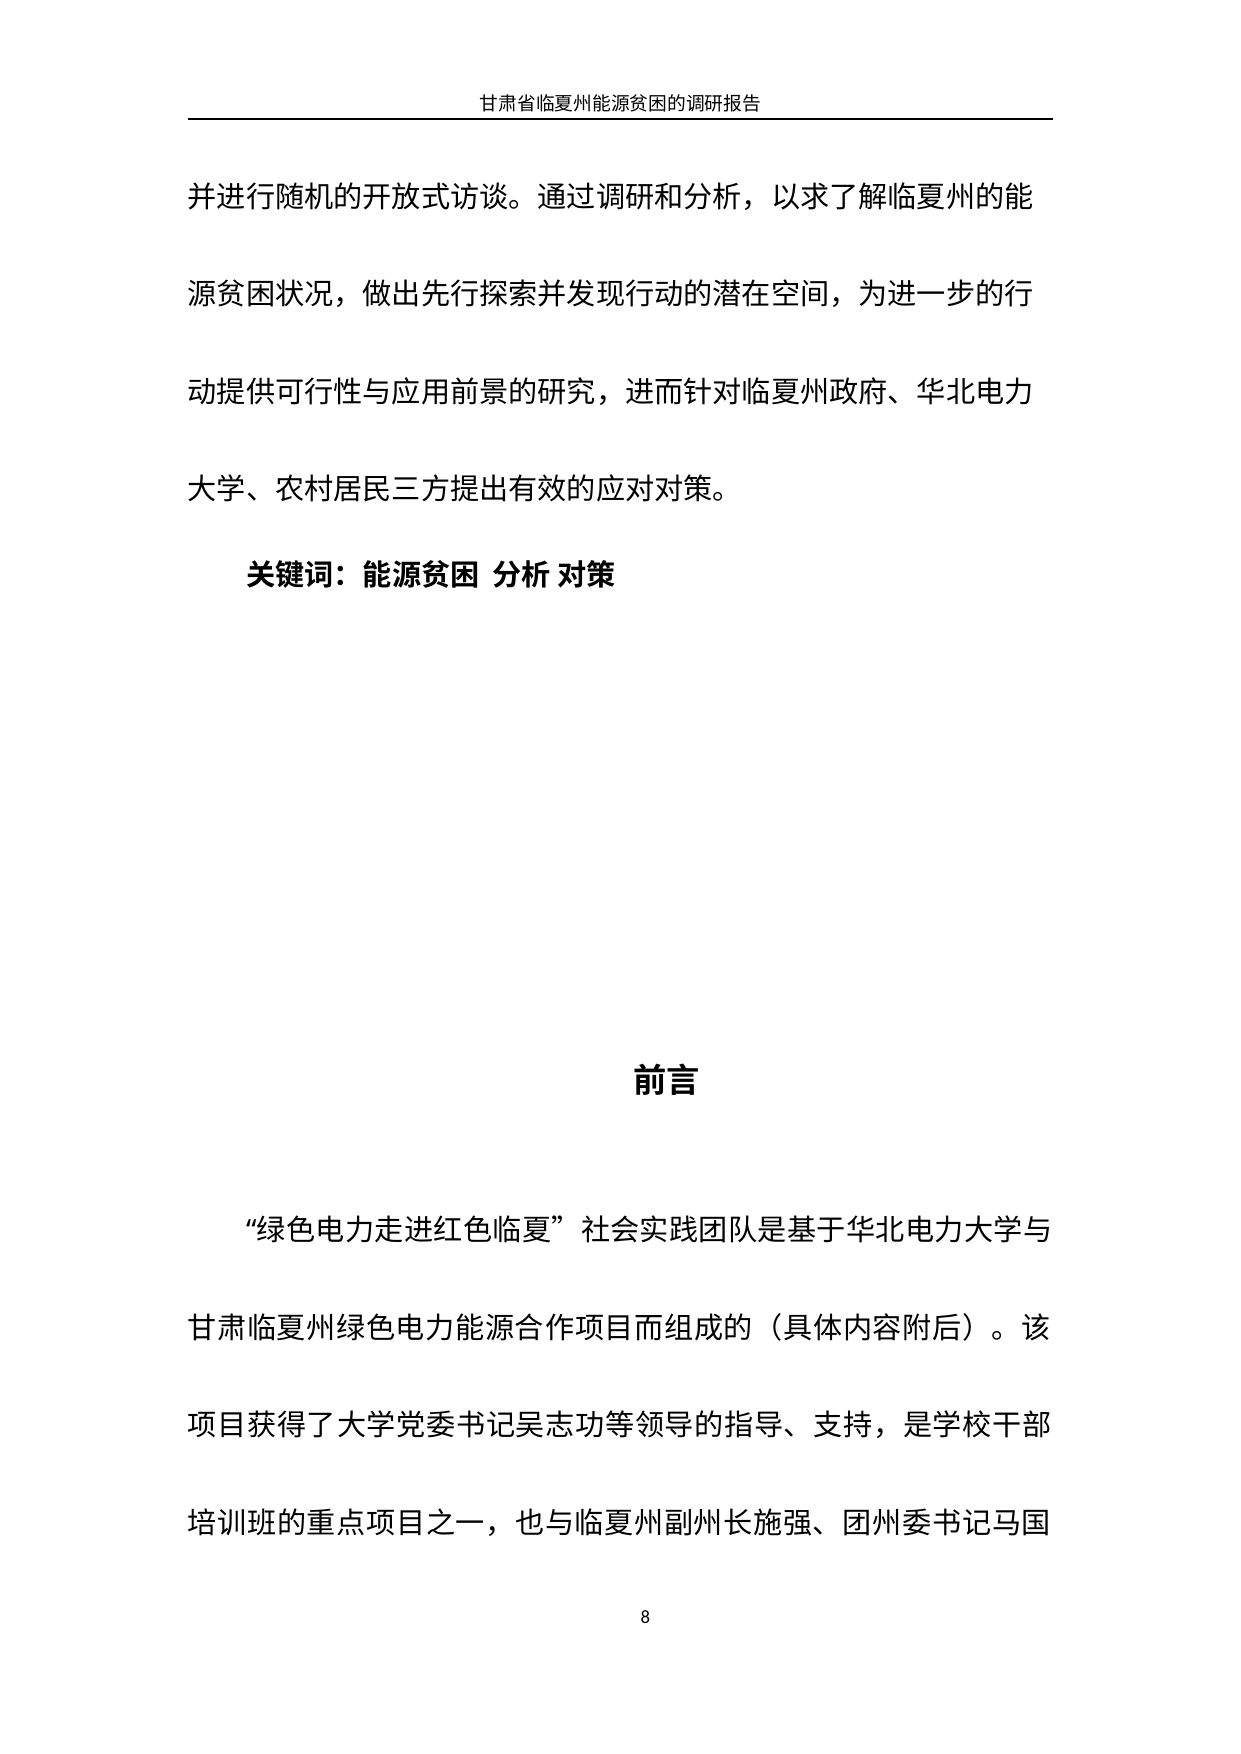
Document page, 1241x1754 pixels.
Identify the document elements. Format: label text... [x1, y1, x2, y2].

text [187, 162, 1053, 519]
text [187, 1195, 1053, 1553]
text 前言 [187, 1045, 1053, 1110]
text 关键词：能源贫困 分析 对策 [187, 541, 1053, 606]
